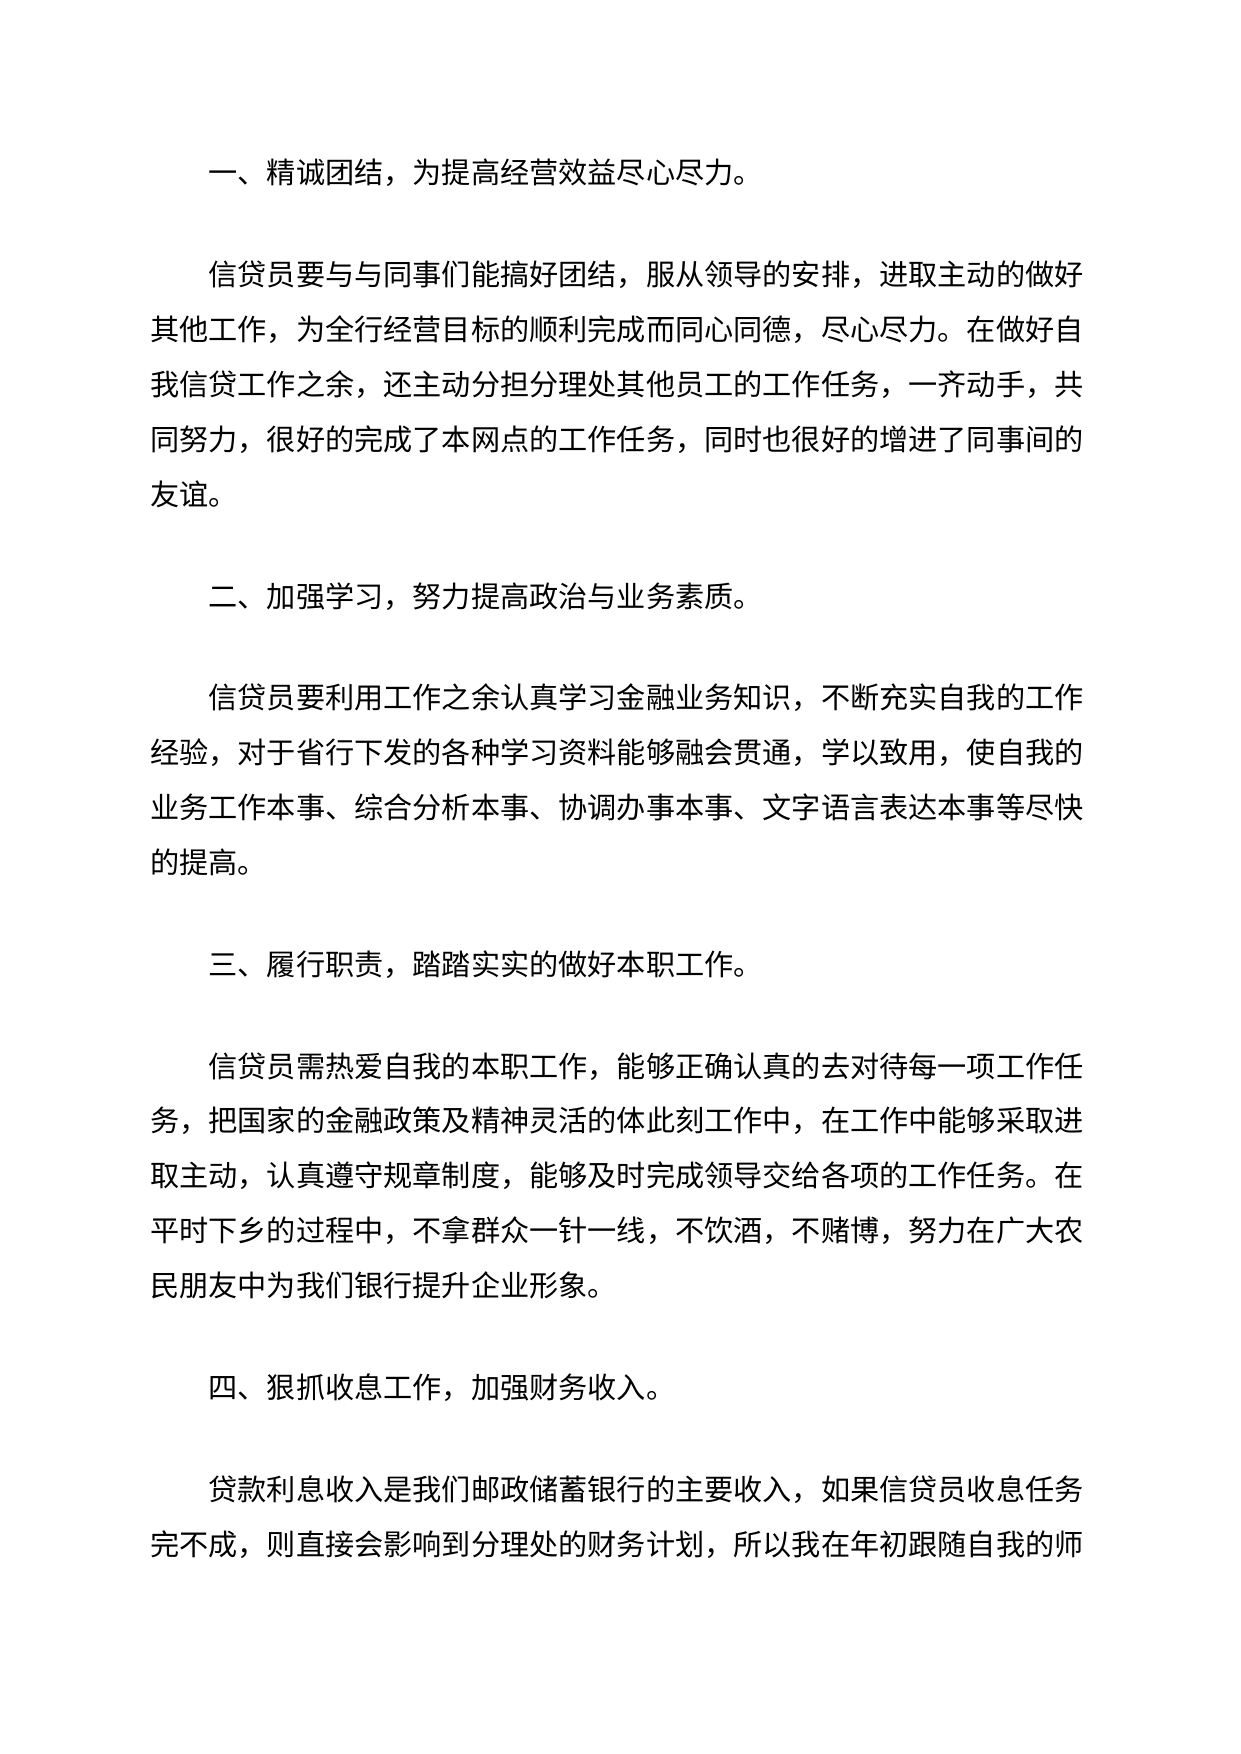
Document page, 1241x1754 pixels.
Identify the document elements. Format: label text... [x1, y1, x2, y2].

text 信贷员要与与同事们能搞好团结，服从领导的安排，进取主动的做好其他工作，为全行经营目标的顺利完成而同心同德，尽心尽力。在做好自我信贷工作之余，还主动分担分理处其他员工的工作任务，一齐动手，共同努力，很好的完成了本网点的工作任务，同时也很好的增进了同事间的友谊。 [150, 252, 1090, 514]
text 三、履行职责，踏踏实实的做好本职工作。 [150, 941, 1090, 984]
text 一、精诚团结，为提高经营效益尽心尽力。 [150, 150, 1090, 192]
text 信贷员需热爱自我的本职工作，能够正确认真的去对待每一项工作任务，把国家的金融政策及精神灵活的体此刻工作中，在工作中能够采取进取主动，认真遵守规章制度，能够及时完成领导交给各项的工作任务。在平时下乡的过程中，不拿群众一针一线，不饮酒，不赌博，努力在广大农民朋友中为我们银行提升企业形象。 [150, 1043, 1090, 1305]
text 四、狠抓收息工作，加强财务收入。 [150, 1364, 1090, 1407]
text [150, 1466, 1090, 1563]
text 二、加强学习，努力提高政治与业务素质。 [150, 573, 1090, 615]
text 信贷员要利用工作之余认真学习金融业务知识，不断充实自我的工作经验，对于省行下发的各种学习资料能够融会贯通，学以致用，使自我的业务工作本事、综合分析本事、协调办事本事、文字语言表达本事等尽快的提高。 [150, 675, 1090, 882]
